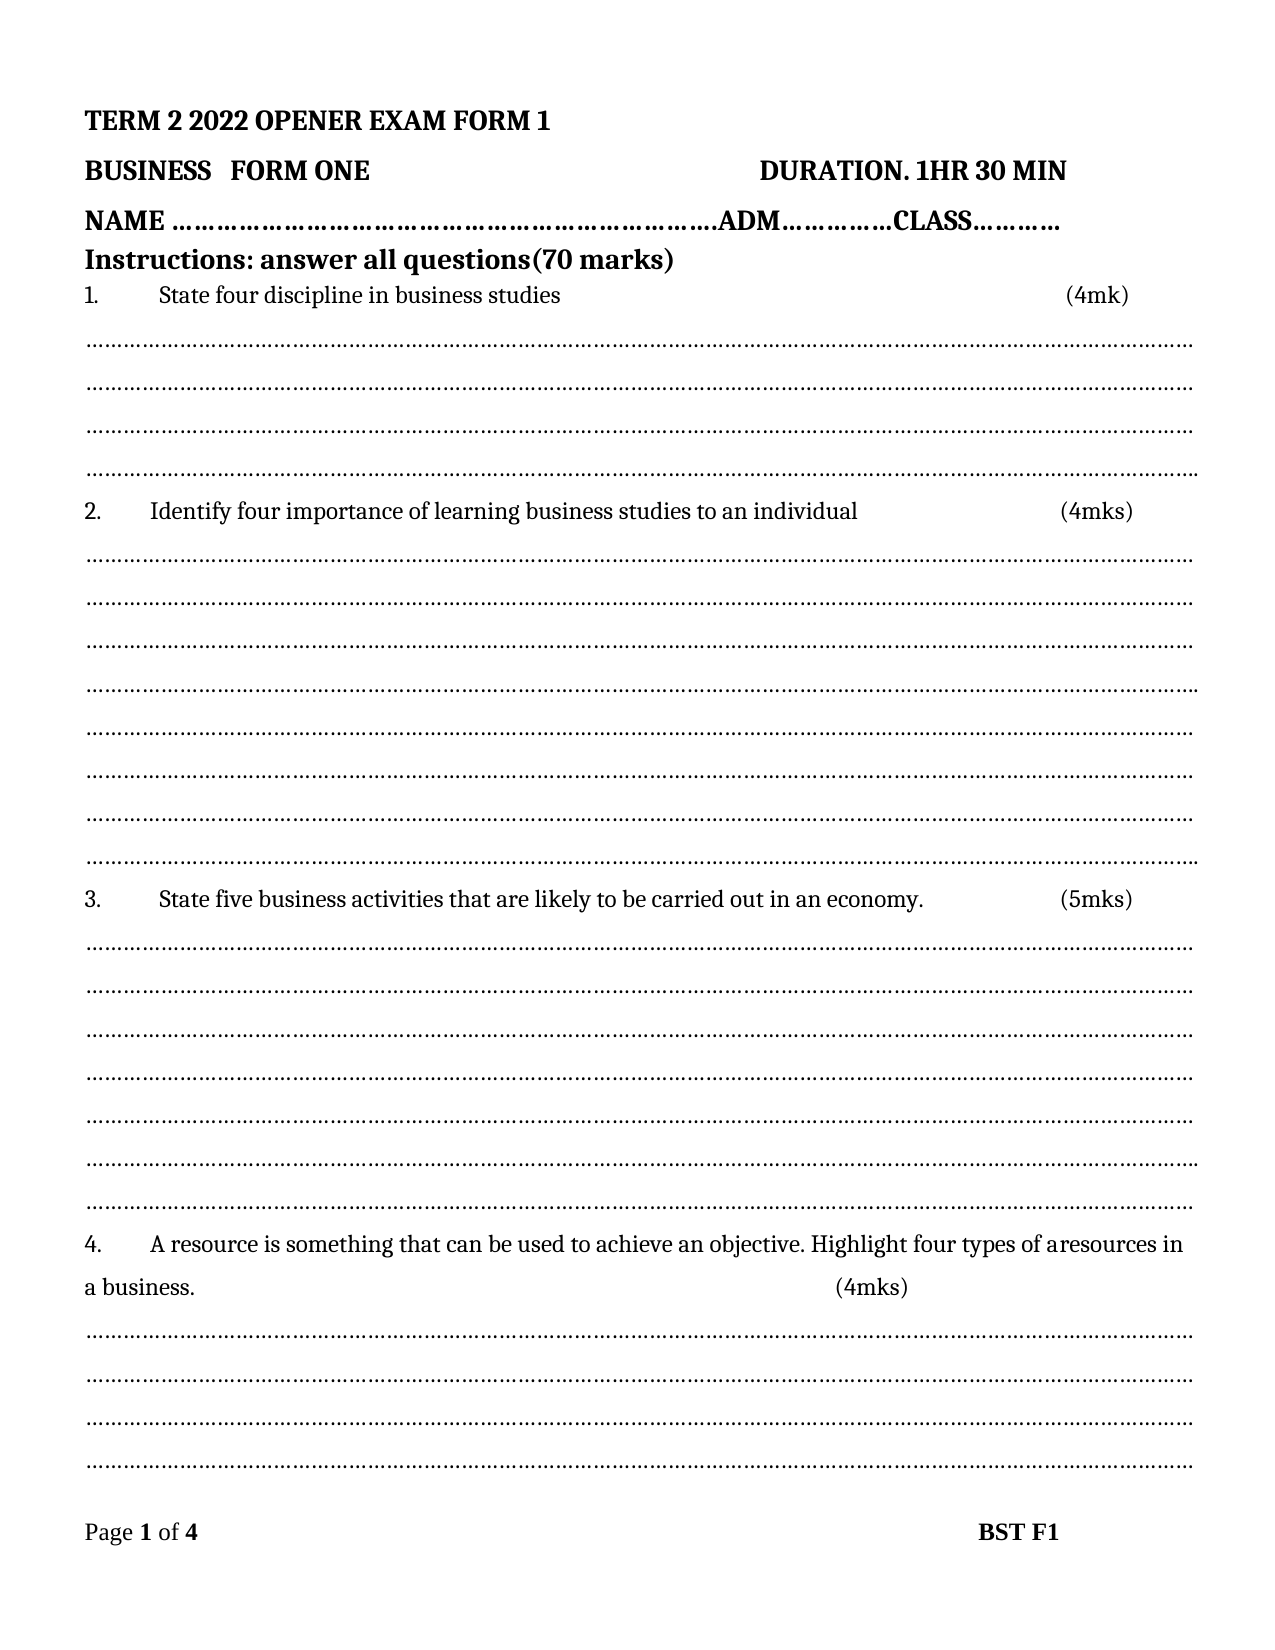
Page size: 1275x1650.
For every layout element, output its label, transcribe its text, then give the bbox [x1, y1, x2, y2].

text …………………………………………………………………………………………………………………………………………………………… [84, 1187, 1200, 1216]
text ……………………………………………………………………………………………………………………………………………………………………………………………………………………………………………………………………………………………………………………………………………………………………………………………………………………………………………………………………………………………………………………………………………………………………………………………………………………………………………………. [84, 324, 1200, 483]
text ……………………………………………………………………………………………………………………………………………………………………………………………………………………………………………………………………………………………………………………………………………………………………………………………………………………………………………………………………………………………………………………………………………………………………………………………………………………………………………………. [84, 540, 1200, 698]
text NAME ……………………………………………………………….ADM……………CLASS………… [84, 204, 1200, 238]
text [84, 1316, 1200, 1474]
text 4. A resource is something that can be used to achieve an objective. Highlight four types of a resources in a business. (4mks) [84, 1230, 1200, 1302]
text ……………………………………………………………………………………………………………………………………………………………………………………………………………………………………………………………………………………………………………………………………………………………………………………………………………………………………………………………………………………………………………………………………………………………………………………………………………………………………………………. [84, 713, 1200, 871]
text BUSINESS FORM ONE DURATION. 1HR 30 MIN [84, 154, 1200, 188]
text TERM 2 2022 OPENER EXAM FORM 1 [84, 104, 1200, 137]
text 2. Identify four importance of learning business studies to an individual (4mks) [84, 497, 1200, 526]
text 3. State five business activities that are likely to be carried out in an economy. (5mks) [84, 885, 1200, 914]
text Instructions: answer all questions(70 marks) [84, 243, 1200, 276]
text 1. State four discipline in business studies (4mk) [84, 281, 1200, 310]
